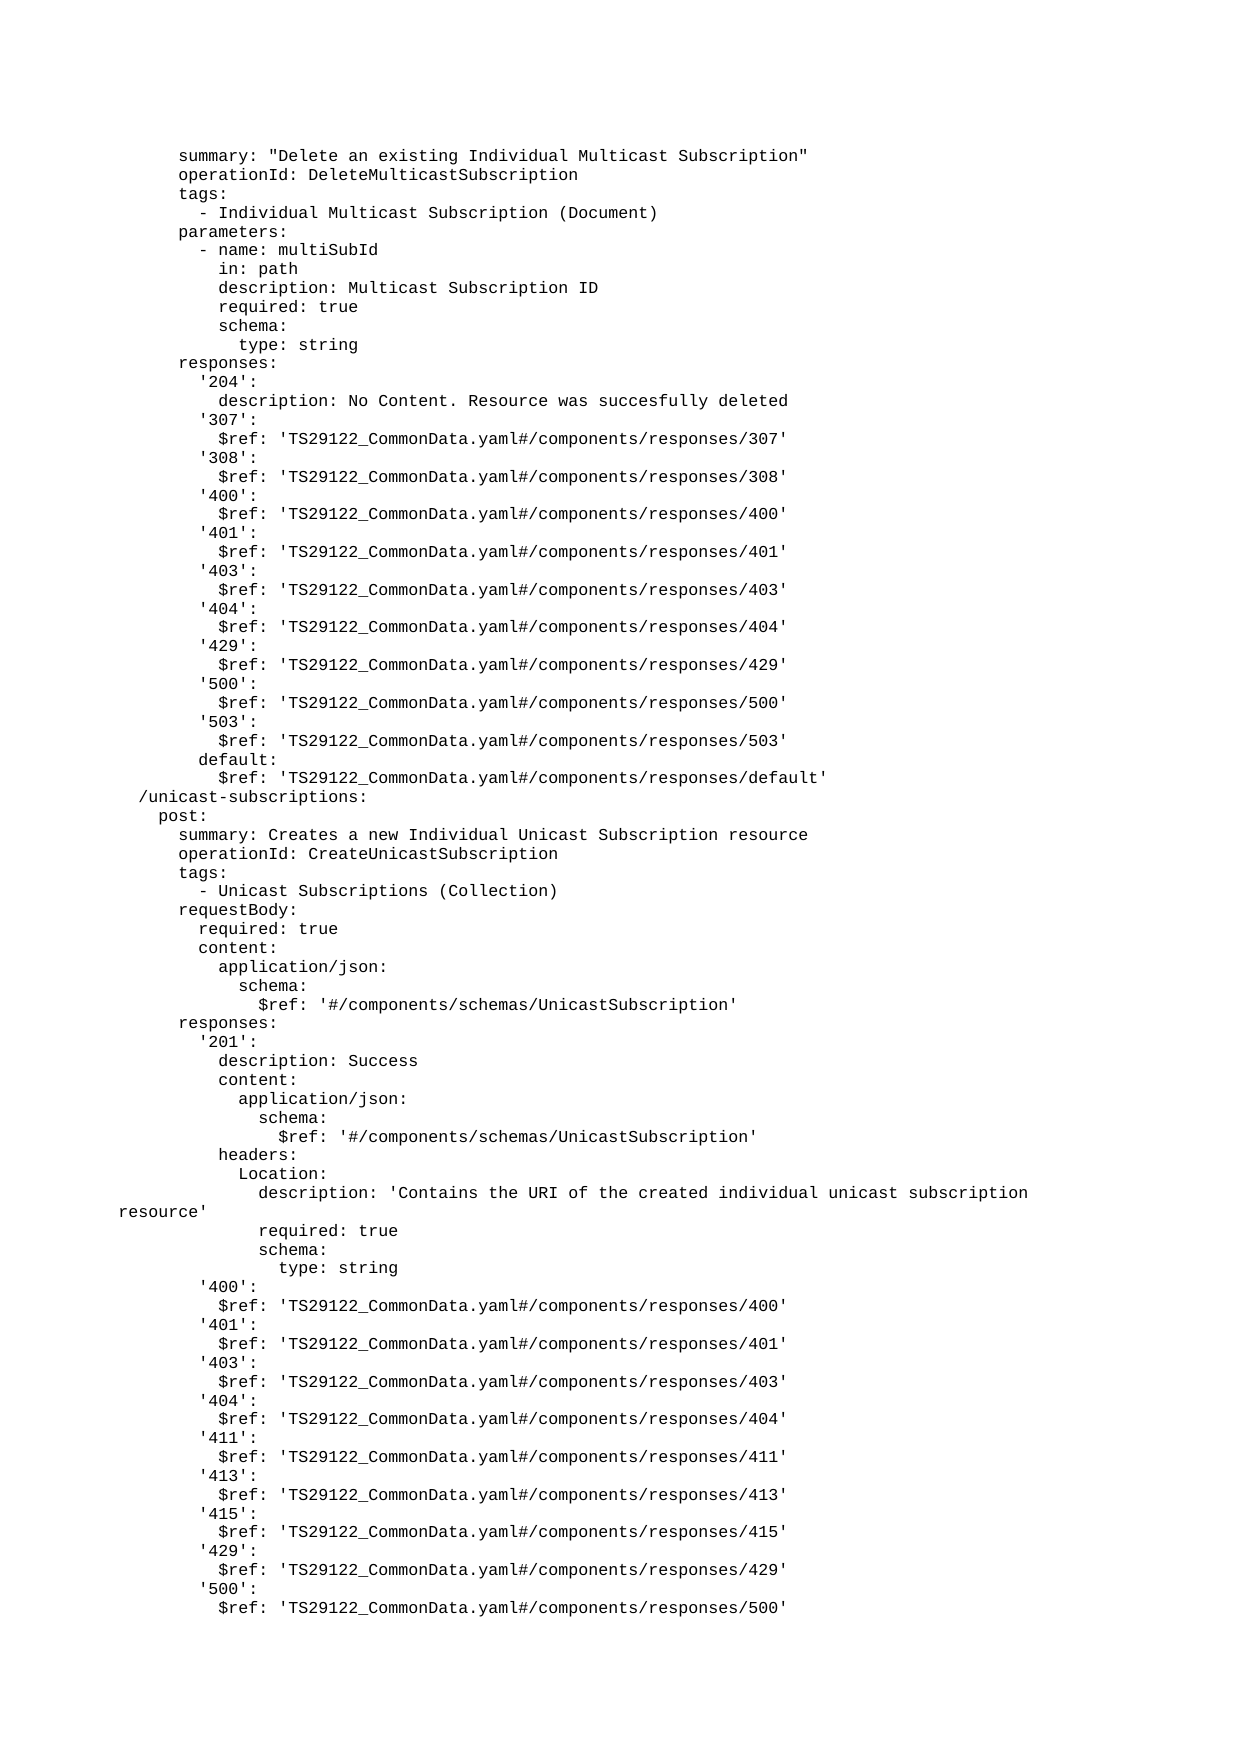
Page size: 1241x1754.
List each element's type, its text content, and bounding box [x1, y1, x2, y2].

text application/json: [118, 1090, 1122, 1109]
text '307': [118, 412, 1122, 431]
text headers: [118, 1147, 1122, 1166]
text required: true [118, 921, 1122, 939]
text $ref: 'TS29122_CommonData.yaml#/components/responses/415' [118, 1524, 1122, 1543]
text '400': [118, 487, 1122, 506]
text '404': [118, 600, 1122, 619]
text '204': [118, 374, 1122, 393]
text $ref: 'TS29122_CommonData.yaml#/components/responses/308' [118, 468, 1122, 487]
text operationId: CreateUnicastSubscription [118, 845, 1122, 864]
text type: string [118, 1260, 1122, 1279]
text description: No Content. Resource was succesfully deleted [118, 393, 1122, 412]
text schema: [118, 1241, 1122, 1260]
text in: path [118, 261, 1122, 280]
text default: [118, 751, 1122, 770]
text Location: [118, 1166, 1122, 1185]
text content: [118, 939, 1122, 958]
text $ref: 'TS29122_CommonData.yaml#/components/responses/429' [118, 657, 1122, 676]
text $ref: '#/components/schemas/UnicastSubscription' [118, 996, 1122, 1015]
text '415': [118, 1505, 1122, 1524]
text '308': [118, 449, 1122, 468]
text summary: Creates a new Individual Unicast Subscription resource [118, 826, 1122, 845]
text tags: [118, 185, 1122, 204]
text schema: [118, 1109, 1122, 1128]
text post: [118, 808, 1122, 826]
text content: [118, 1072, 1122, 1090]
text description: 'Contains the URI of the created individual unicast subscription resource' [118, 1185, 1122, 1222]
text $ref: 'TS29122_CommonData.yaml#/components/responses/400' [118, 506, 1122, 525]
text $ref: 'TS29122_CommonData.yaml#/components/responses/411' [118, 1449, 1122, 1467]
text schema: [118, 977, 1122, 996]
text '403': [118, 1354, 1122, 1373]
text - name: multiSubId [118, 242, 1122, 261]
text '503': [118, 713, 1122, 732]
text '413': [118, 1467, 1122, 1486]
text $ref: 'TS29122_CommonData.yaml#/components/responses/500' [118, 694, 1122, 713]
text requestBody: [118, 902, 1122, 921]
text $ref: 'TS29122_CommonData.yaml#/components/responses/404' [118, 619, 1122, 638]
text $ref: 'TS29122_CommonData.yaml#/components/responses/503' [118, 732, 1122, 751]
text $ref: 'TS29122_CommonData.yaml#/components/responses/400' [118, 1298, 1122, 1317]
text /unicast-subscriptions: [118, 789, 1122, 808]
text $ref: '#/components/schemas/UnicastSubscription' [118, 1128, 1122, 1147]
text summary: "Delete an existing Individual Multicast Subscription" [118, 148, 1122, 167]
text $ref: 'TS29122_CommonData.yaml#/components/responses/307' [118, 431, 1122, 449]
text required: true [118, 1222, 1122, 1241]
text '201': [118, 1034, 1122, 1053]
text $ref: 'TS29122_CommonData.yaml#/components/responses/403' [118, 1373, 1122, 1392]
text tags: [118, 864, 1122, 883]
text '400': [118, 1279, 1122, 1298]
text '411': [118, 1430, 1122, 1449]
text '429': [118, 638, 1122, 657]
text '403': [118, 562, 1122, 581]
text $ref: 'TS29122_CommonData.yaml#/components/responses/403' [118, 581, 1122, 600]
text application/json: [118, 958, 1122, 977]
text type: string [118, 336, 1122, 355]
text $ref: 'TS29122_CommonData.yaml#/components/responses/413' [118, 1486, 1122, 1505]
text $ref: 'TS29122_CommonData.yaml#/components/responses/404' [118, 1411, 1122, 1430]
text parameters: [118, 223, 1122, 242]
text '429': [118, 1543, 1122, 1562]
text responses: [118, 355, 1122, 374]
text responses: [118, 1015, 1122, 1034]
text - Individual Multicast Subscription (Document) [118, 204, 1122, 223]
text description: Multicast Subscription ID [118, 280, 1122, 298]
text $ref: 'TS29122_CommonData.yaml#/components/responses/401' [118, 1336, 1122, 1354]
text $ref: 'TS29122_CommonData.yaml#/components/responses/default' [118, 770, 1122, 789]
text '401': [118, 1317, 1122, 1336]
text '401': [118, 525, 1122, 544]
text description: Success [118, 1053, 1122, 1072]
text $ref: 'TS29122_CommonData.yaml#/components/responses/401' [118, 544, 1122, 562]
text '500': [118, 676, 1122, 694]
text $ref: 'TS29122_CommonData.yaml#/components/responses/500' [118, 1599, 1122, 1618]
text '500': [118, 1581, 1122, 1599]
text required: true [118, 298, 1122, 317]
text operationId: DeleteMulticastSubscription [118, 167, 1122, 185]
text $ref: 'TS29122_CommonData.yaml#/components/responses/429' [118, 1562, 1122, 1581]
text schema: [118, 317, 1122, 336]
text '404': [118, 1392, 1122, 1411]
text - Unicast Subscriptions (Collection) [118, 883, 1122, 902]
